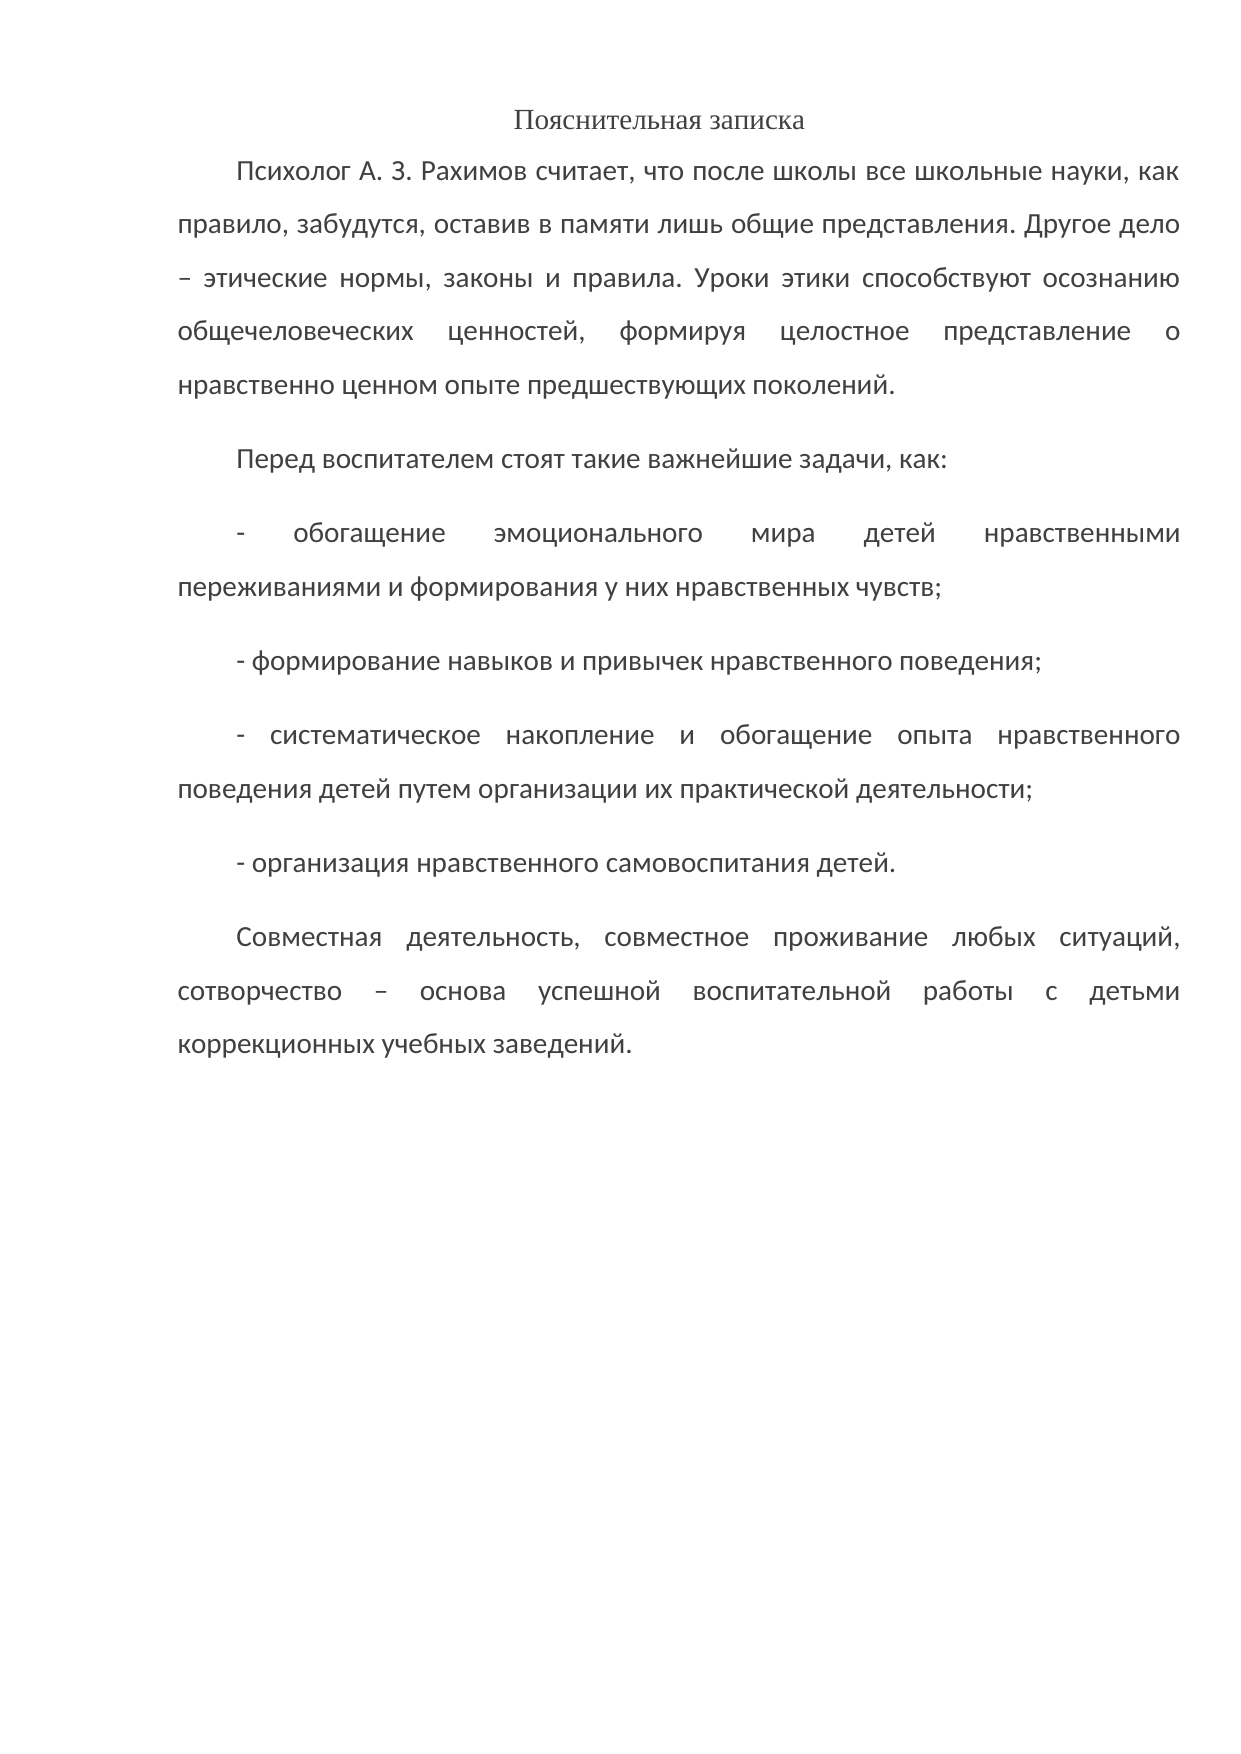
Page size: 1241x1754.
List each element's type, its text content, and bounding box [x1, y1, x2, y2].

text Перед воспитателем стоят такие важнейшие задачи, как: [177, 440, 1181, 476]
text Психолог А. З. Рахимов считает, что после школы все школьные науки, как правило, забудутся, оставив в памяти лишь общие представления. Другое дело – этические нормы, законы и правила. Уроки этики способствуют осознанию общечеловеческих ценностей, формируя целостное представление о нравственно ценном опыте предшествующих поколений. [177, 152, 1181, 401]
text - формирование навыков и привычек нравственного поведения; [177, 642, 1181, 678]
list Пояснительная записка [177, 102, 1181, 135]
text - организация нравственного самовоспитания детей. [177, 844, 1181, 880]
text - систематическое накопление и обогащение опыта нравственного поведения детей путем организации их практической деятельности; [177, 716, 1181, 805]
text Совместная деятельность, совместное проживание любых ситуаций, сотворчество – основа успешной воспитательной работы с детьми коррекционных учебных заведений. [177, 918, 1181, 1061]
text - обогащение эмоционального мира детей нравственными переживаниями и формирования у них нравственных чувств; [177, 514, 1181, 603]
